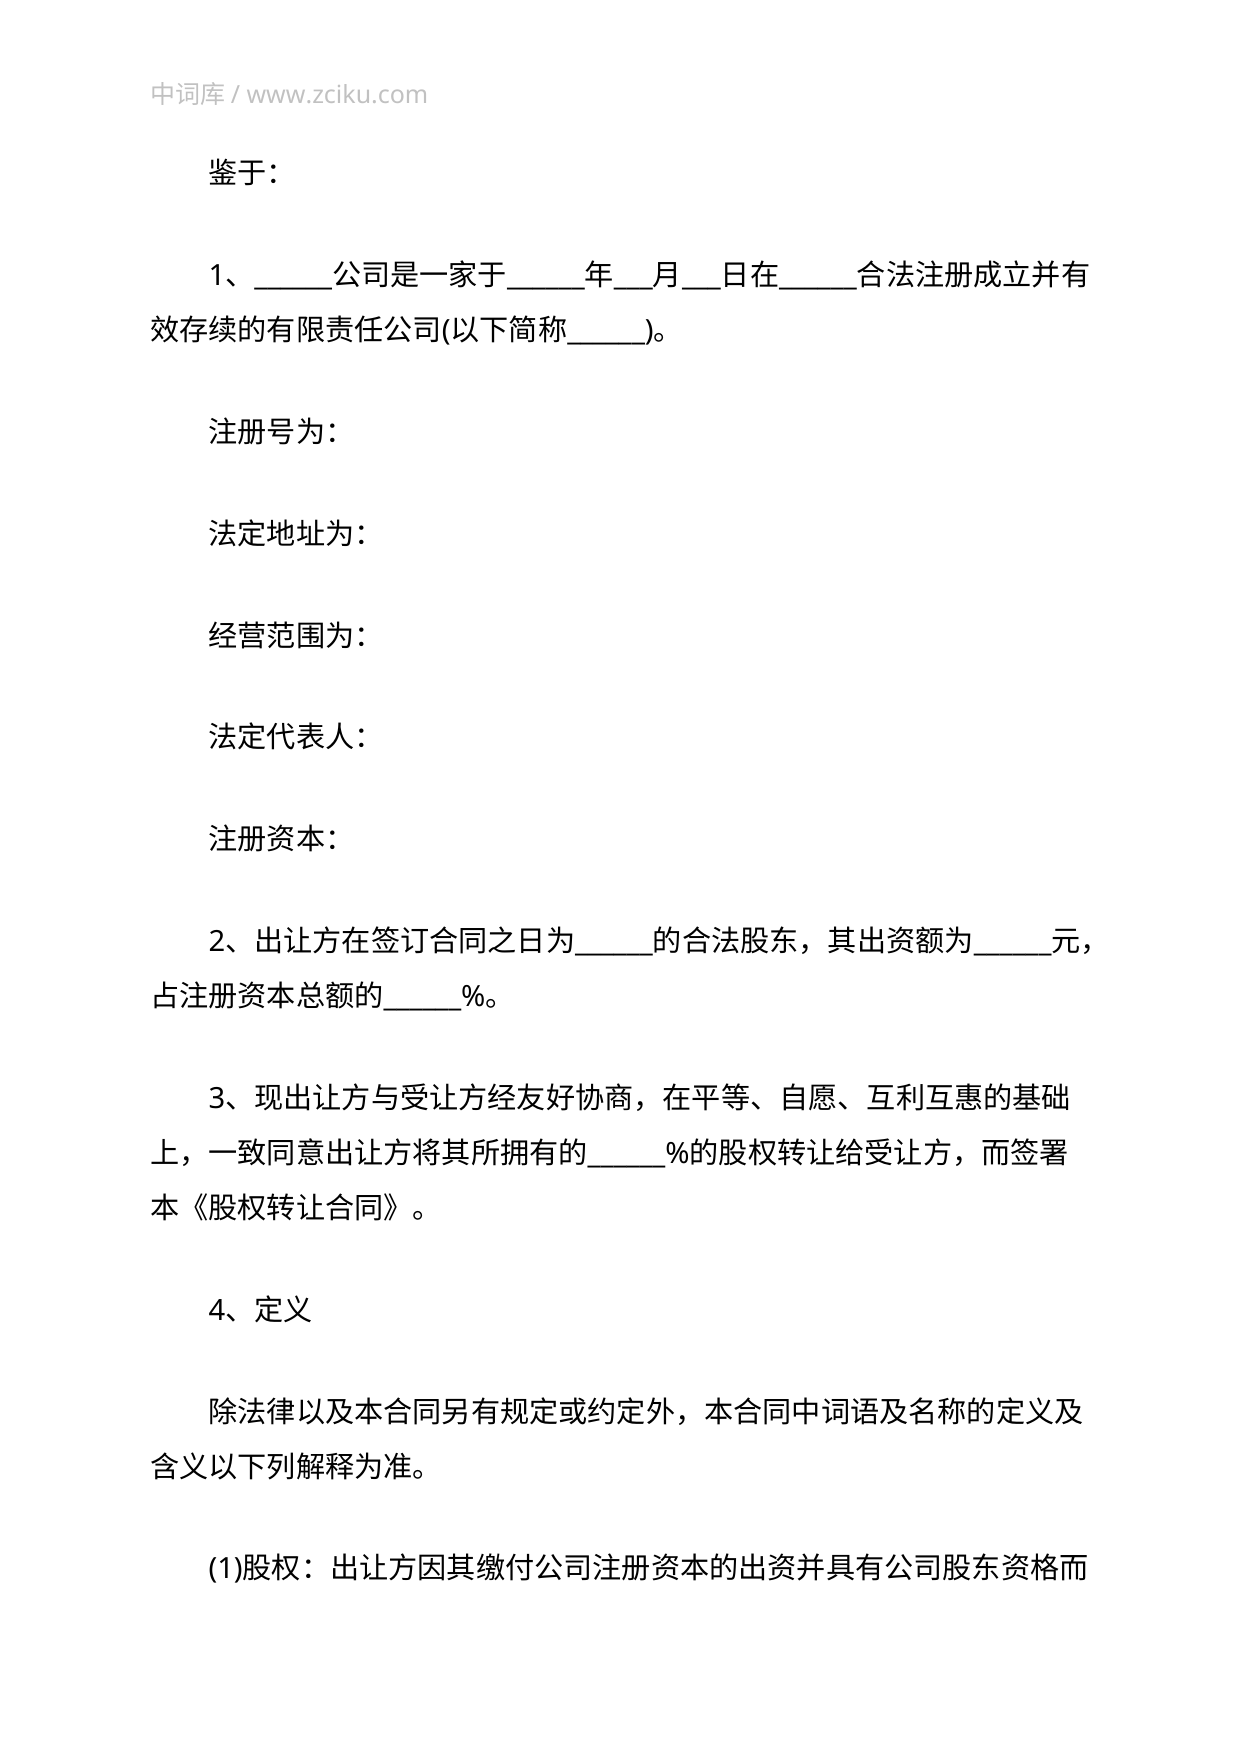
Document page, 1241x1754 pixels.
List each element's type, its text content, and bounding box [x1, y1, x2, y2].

text 2、出让方在签订合同之日为______的合法股东，其出资额为______元，占注册资本总额的______%。 [150, 918, 1090, 1015]
text 注册资本： [150, 816, 1090, 858]
text 4、定义 [150, 1286, 1090, 1329]
text 注册号为： [150, 409, 1090, 451]
text 1、______公司是一家于______年___月___日在______合法注册成立并有效存续的有限责任公司(以下简称______)。 [150, 252, 1090, 349]
text 经营范围为： [150, 612, 1090, 654]
text 法定地址为： [150, 511, 1090, 553]
text 法定代表人： [150, 714, 1090, 756]
text 3、现出让方与受让方经友好协商，在平等、自愿、互利互惠的基础上，一致同意出让方将其所拥有的______%的股权转让给受让方，而签署本《股权转让合同》。 [150, 1074, 1090, 1227]
text 除法律以及本合同另有规定或约定外，本合同中词语及名称的定义及含义以下列解释为准。 [150, 1388, 1090, 1486]
text 鉴于： [150, 150, 1090, 192]
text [150, 1545, 1090, 1587]
